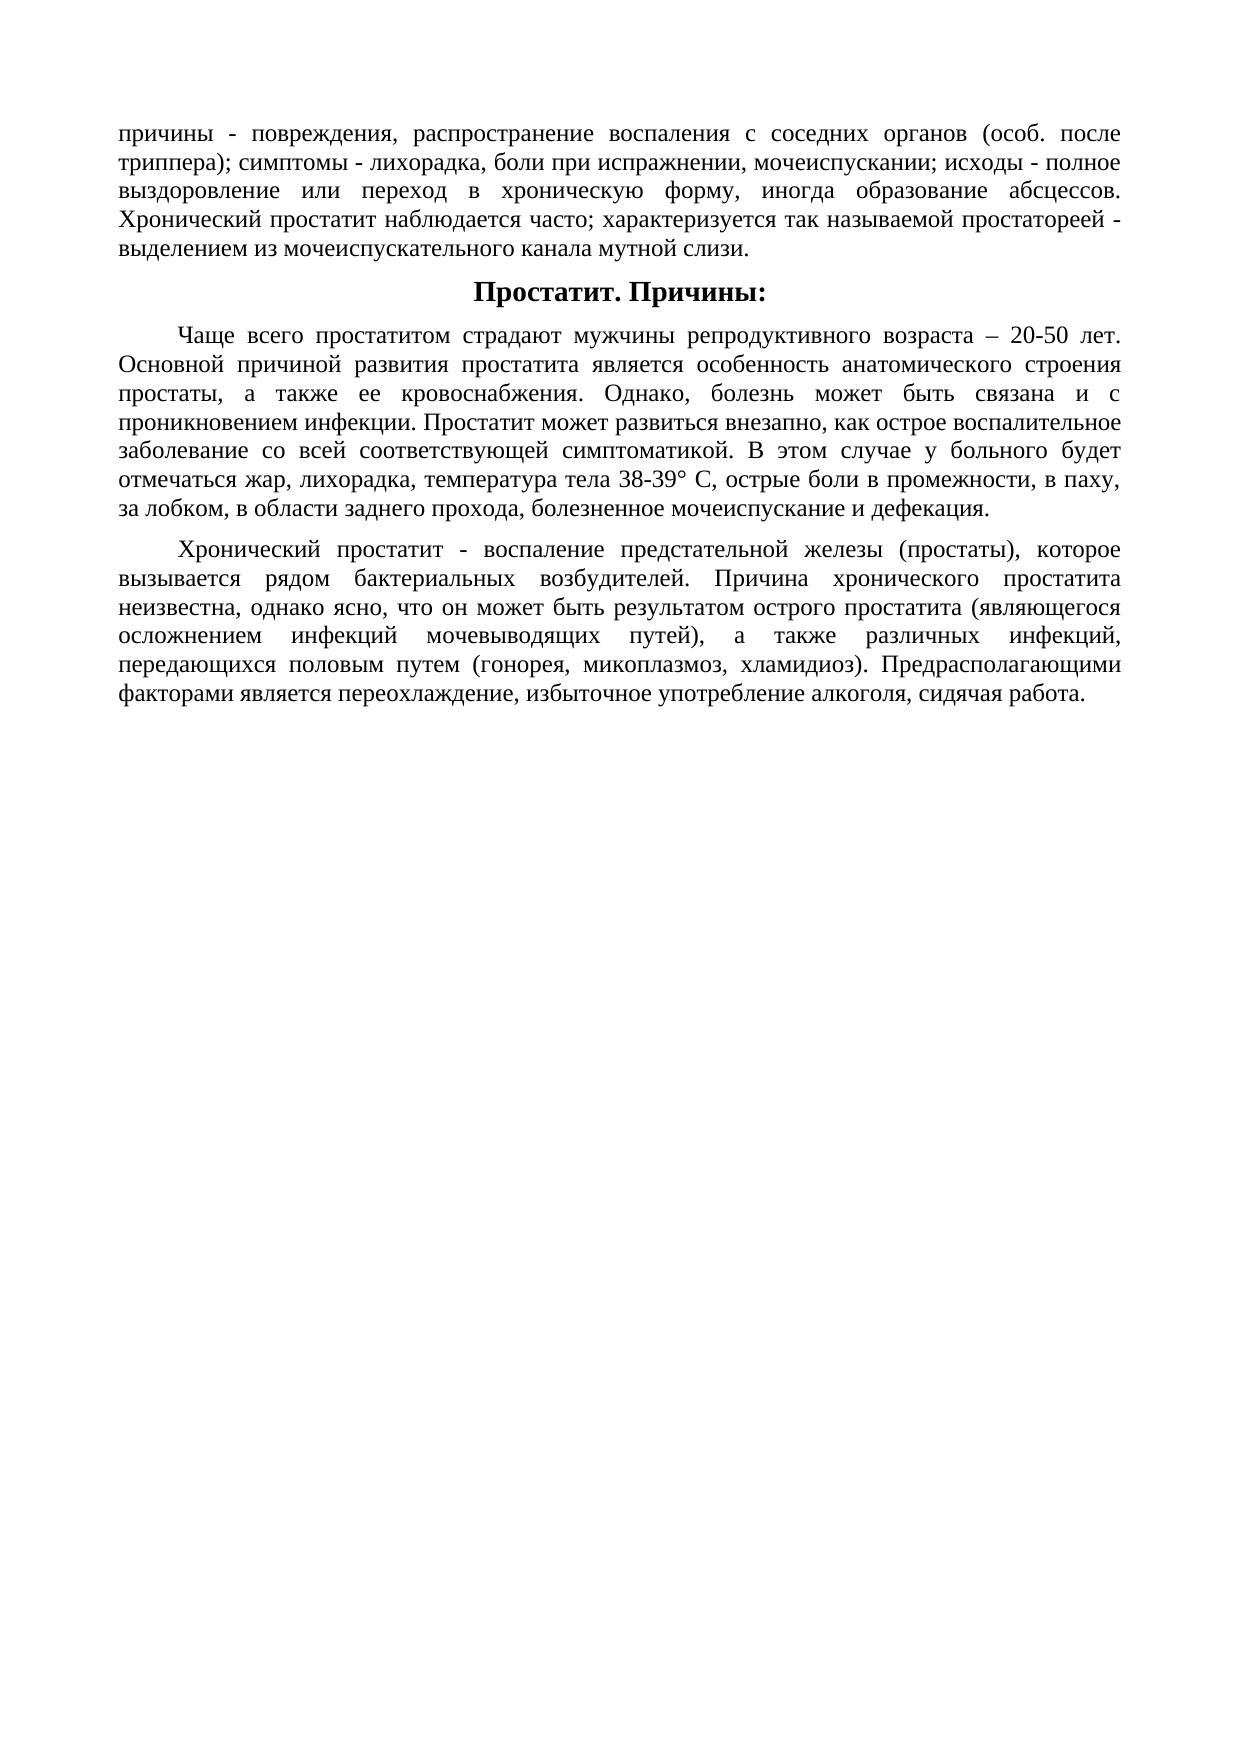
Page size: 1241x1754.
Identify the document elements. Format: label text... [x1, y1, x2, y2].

text Чаще всего простатитом страдают мужчины репродуктивного возраста – 20-50 лет. Основной причиной развития простатита является особенность анатомического строения простаты, а также ее кровоснабжения. Однако, болезнь может быть связана и с проникновением инфекции. Простатит может развиться внезапно, как острое воспалительное заболевание со всей соответствующей симптоматикой. В этом случае у больного будет отмечаться жар, лихорадка, температура тела 38-39° С, острые боли в промежности, в паху, за лобком, в области заднего прохода, болезненное мочеиспускание и дефекация. [118, 320, 1122, 522]
text Хронический простатит - воспаление предстательной железы (простаты), которое вызывается рядом бактериальных возбудителей. Причина хронического простатита неизвестна, однако ясно, что он может быть результатом острого простатита (являющегося осложнением инфекций мочевыводящих путей), а также различных инфекций, передающихся половым путем (гонорея, микоплазмоз, хламидиоз). Предрасполагающими факторами является переохлаждение, избыточное употребление алкоголя, сидячая работа. [118, 534, 1122, 707]
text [118, 118, 1122, 262]
text Простатит. Причины: [118, 274, 1122, 308]
